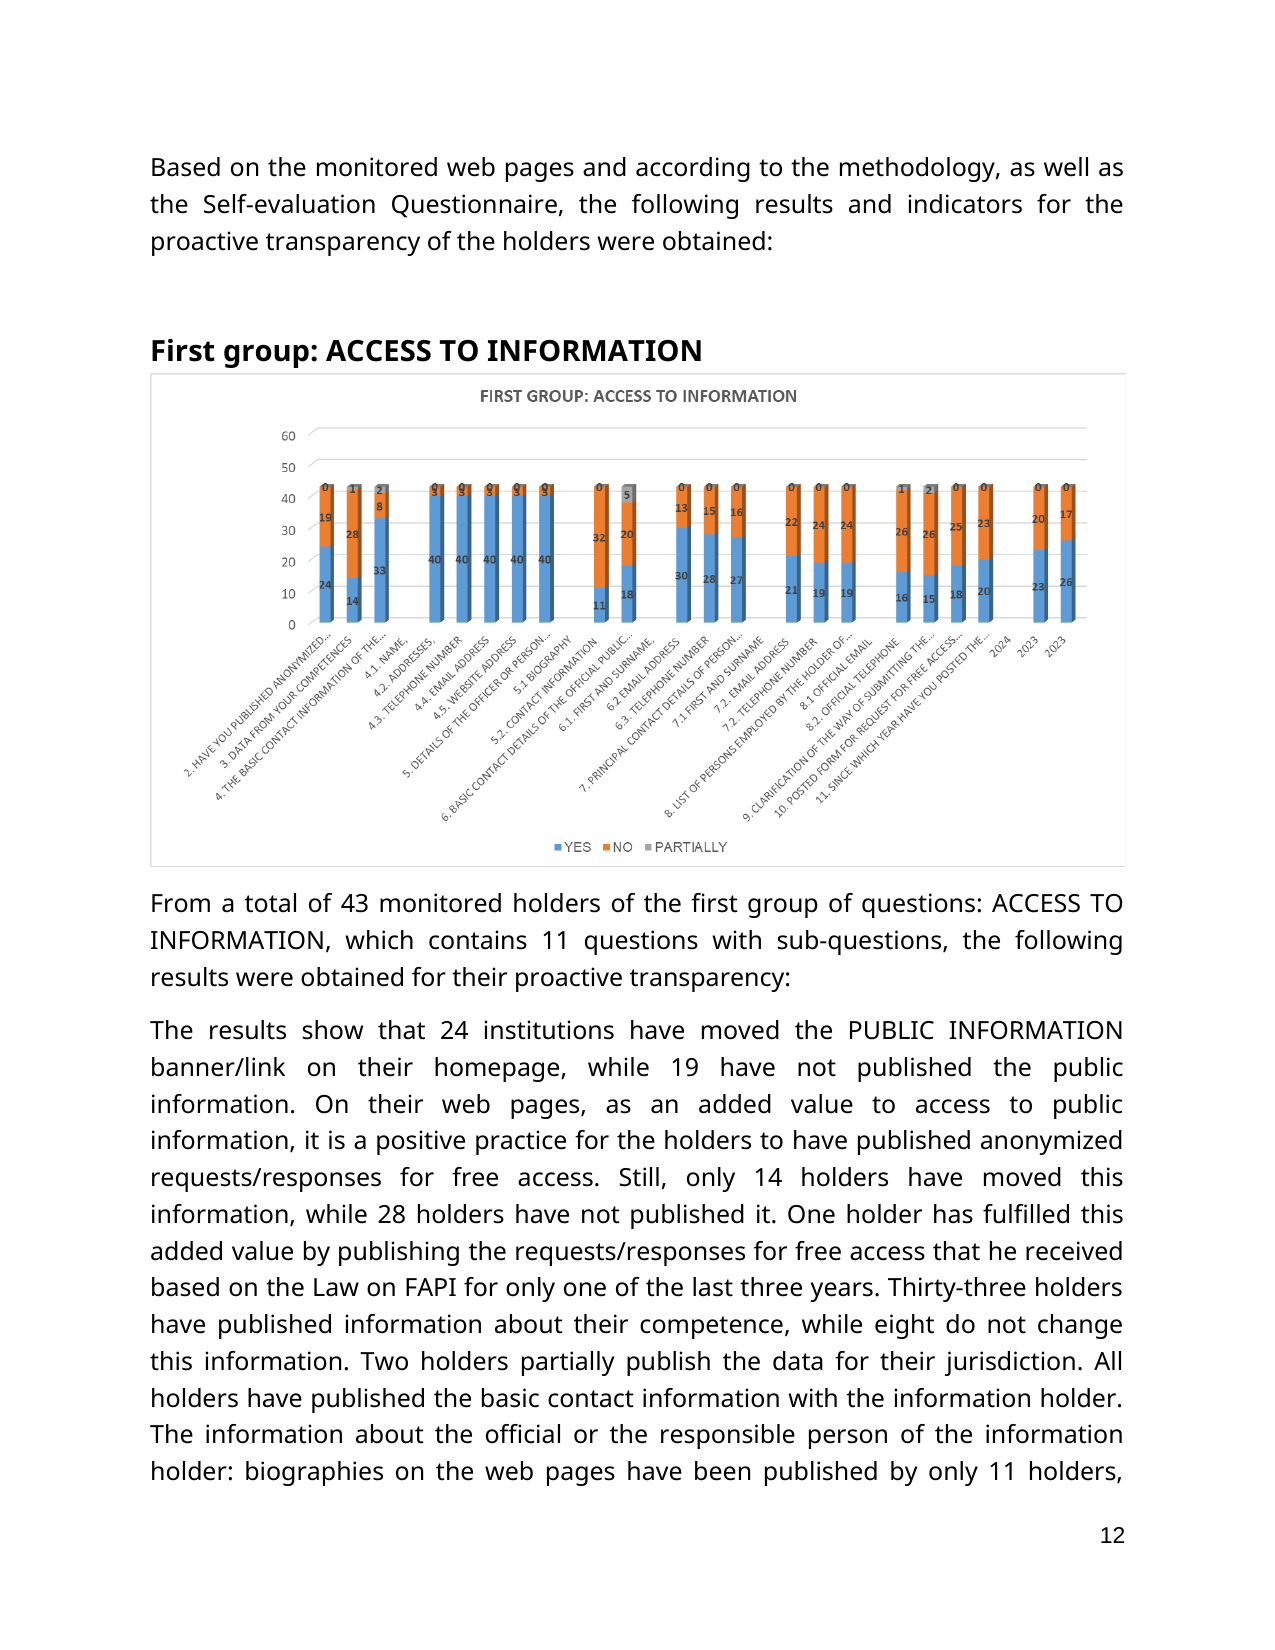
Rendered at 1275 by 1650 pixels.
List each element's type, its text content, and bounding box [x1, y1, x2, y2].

picture [150, 373, 1125, 867]
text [150, 1013, 1125, 1488]
subtitle First group: ACCESS TO INFORMATION [150, 330, 1125, 370]
text Based on the monitored web pages and according to the methodology, as well as the Self-evaluation Questionnaire, the following results and indicators for the proactive transparency of the holders were obtained: [150, 150, 1125, 258]
text From a total of 43 monitored holders of the first group of questions: ACCESS TO INFORMATION, which contains 11 questions with sub-questions, the following results were obtained for their proactive transparency: [150, 886, 1125, 993]
